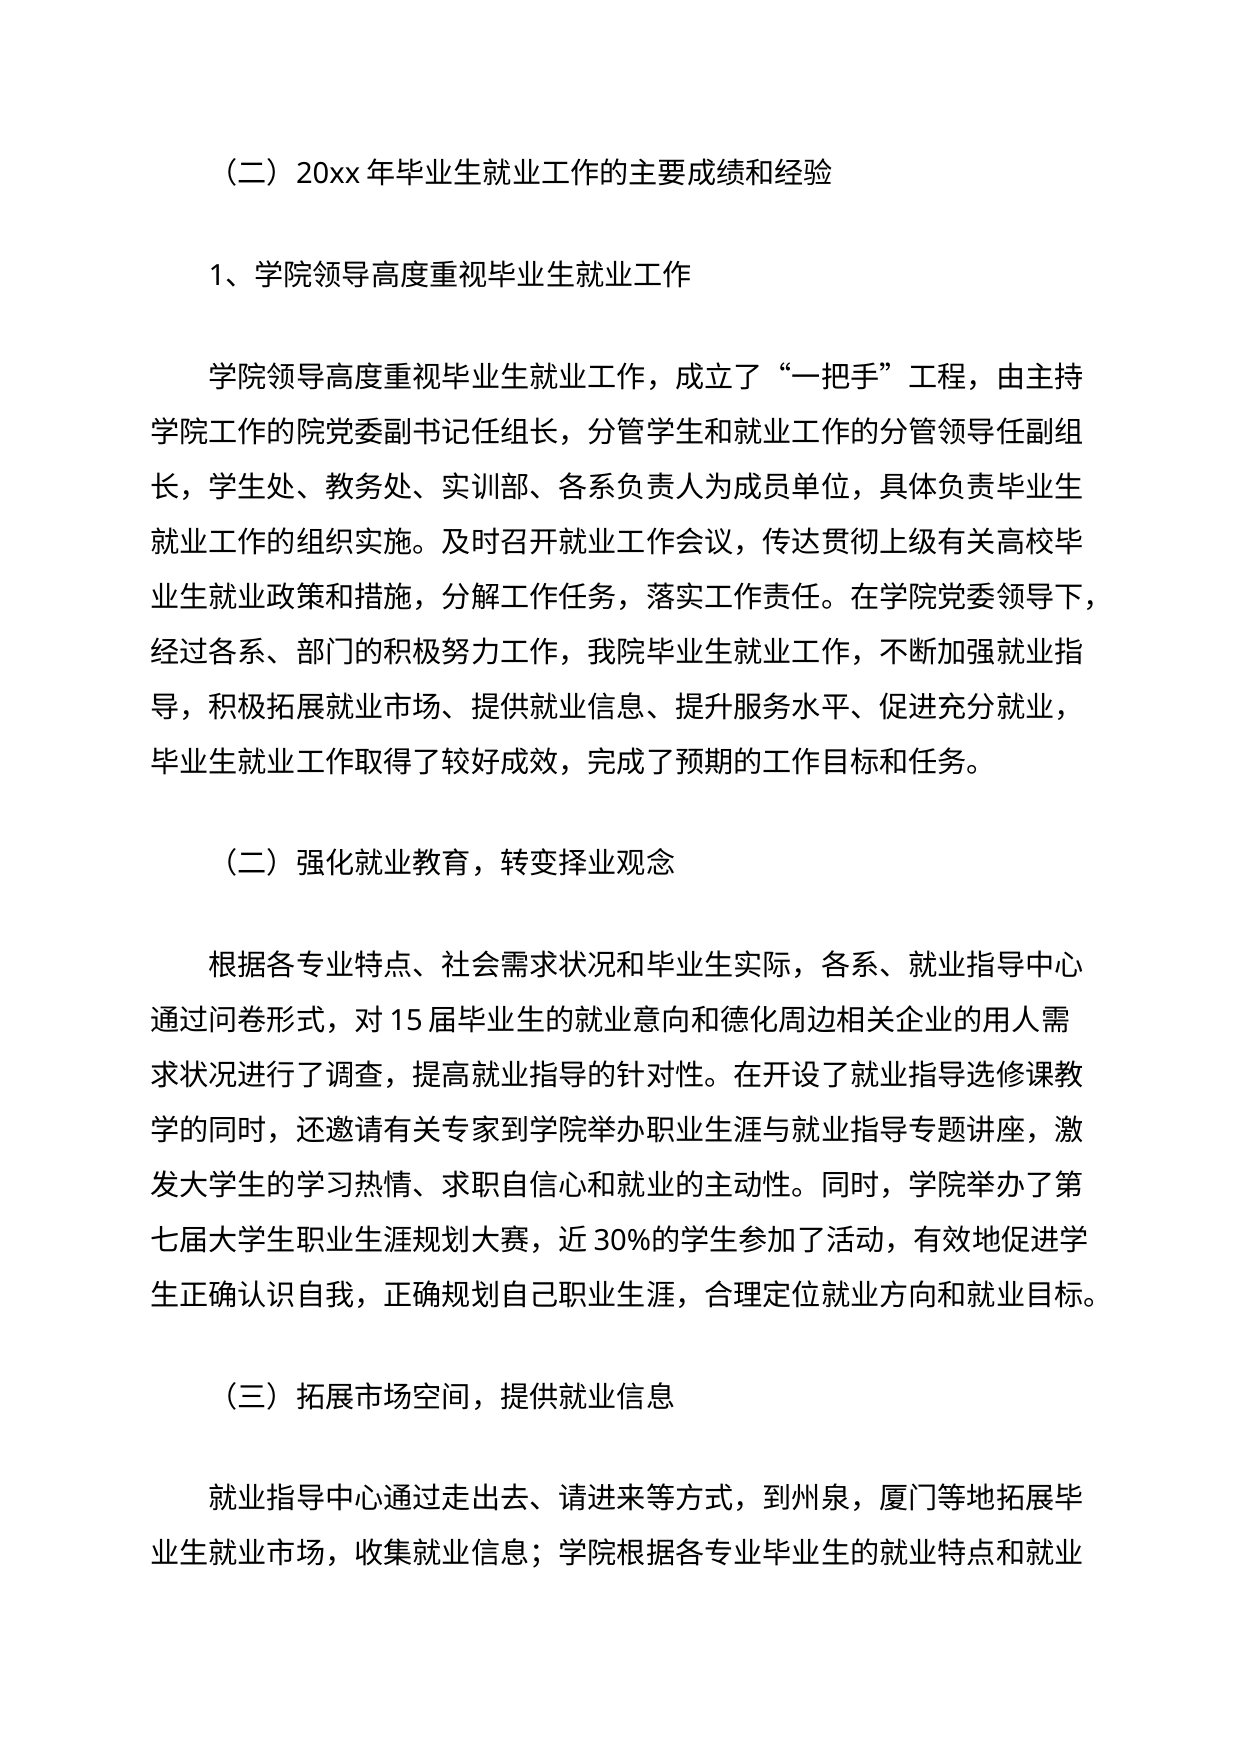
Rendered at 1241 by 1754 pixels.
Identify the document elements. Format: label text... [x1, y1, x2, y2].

text （二）强化就业教育，转变择业观念 [150, 840, 1090, 882]
text （三）拓展市场空间，提供就业信息 [150, 1373, 1090, 1415]
text 根据各专业特点、社会需求状况和毕业生实际，各系、就业指导中心通过问卷形式，对15届毕业生的就业意向和德化周边相关企业的用人需求状况进行了调查，提高就业指导的针对性。在开设了就业指导选修课教学的同时，还邀请有关专家到学院举办职业生涯与就业指导专题讲座，激发大学生的学习热情、求职自信心和就业的主动性。同时，学院举办了第七届大学生职业生涯规划大赛，近30%的学生参加了活动，有效地促进学生正确认识自我，正确规划自己职业生涯，合理定位就业方向和就业目标。 [150, 942, 1090, 1314]
text 学院领导高度重视毕业生就业工作，成立了“一把手”工程，由主持学院工作的院党委副书记任组长，分管学生和就业工作的分管领导任副组长，学生处、教务处、实训部、各系负责人为成员单位，具体负责毕业生就业工作的组织实施。及时召开就业工作会议，传达贯彻上级有关高校毕业生就业政策和措施，分解工作任务，落实工作责任。在学院党委领导下，经过各系、部门的积极努力工作，我院毕业生就业工作，不断加强就业指导，积极拓展就业市场、提供就业信息、提升服务水平、促进充分就业，毕业生就业工作取得了较好成效，完成了预期的工作目标和任务。 [150, 354, 1090, 781]
text （二）20xx年毕业生就业工作的主要成绩和经验 [150, 150, 1090, 192]
text 1、学院领导高度重视毕业生就业工作 [150, 252, 1090, 294]
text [150, 1475, 1090, 1572]
